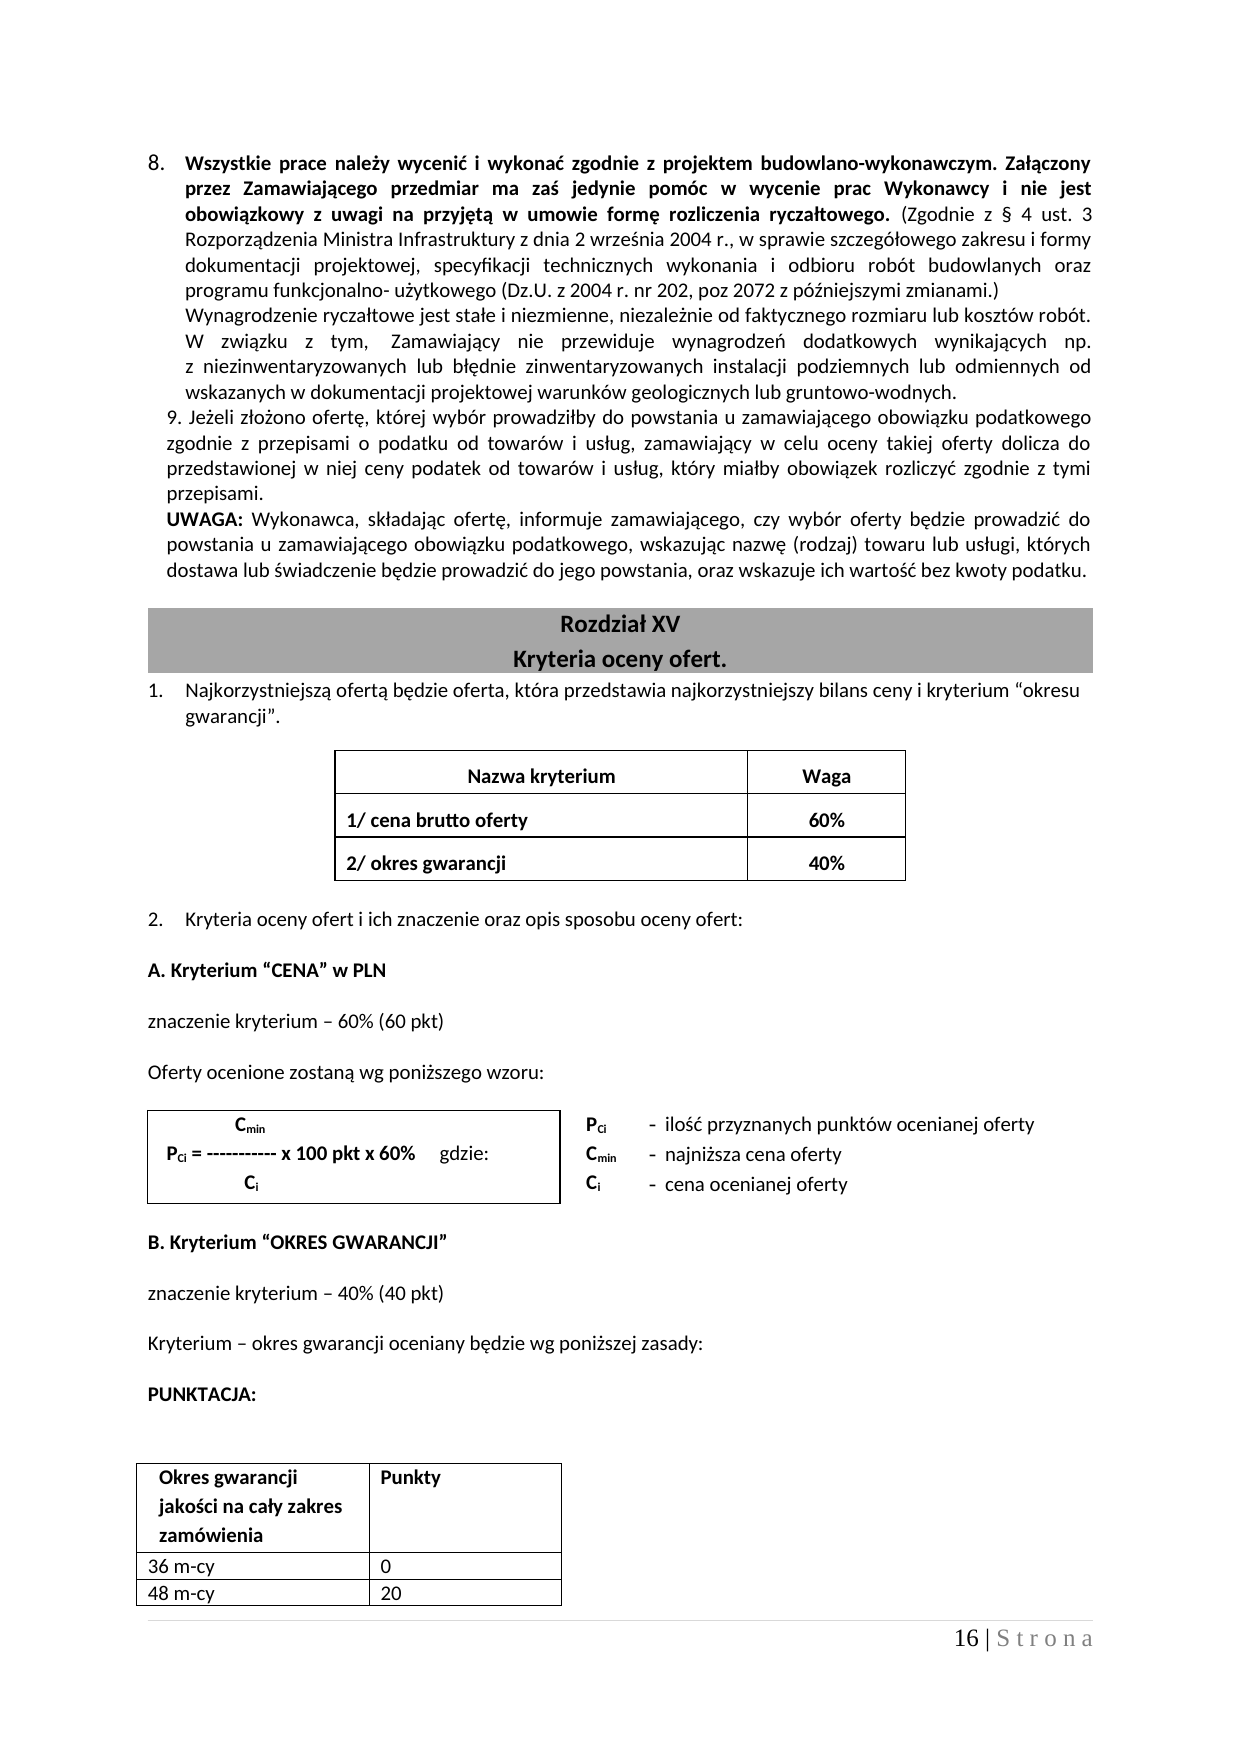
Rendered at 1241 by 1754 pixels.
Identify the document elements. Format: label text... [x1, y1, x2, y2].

table_header ilość przyznanych punktów ocenianej oferty najniższa cena oferty cena ocenianej oferty [635, 1110, 1082, 1202]
table_header Waga [748, 751, 905, 793]
text A. Kryterium “CENA” w PLN [148, 957, 1093, 983]
table_cell 36 m-cy [137, 1553, 369, 1579]
text Rozdział XV [148, 608, 1093, 638]
list Wszystkie prace należy wycenić i wykonać zgodnie z projektem budowlano-wykonawczym. Załączony przez Zamawiającego przedmiar ma zaś jedynie pomóc w wycenie prac Wykonawcy i nie jest obowiązkowy z uwagi na przyjętą w umowie formę rozliczenia ryczałtowego. (Zgodnie z § 4 ust. 3 Rozporządzenia Ministra Infrastruktury z dnia 2 września 2004 r., w sprawie szczegółowego zakresu i formy dokumentacji projektowej, specyfikacji technicznych wykonania i odbioru robót budowlanych oraz programu funkcjonalno- użytkowego (Dz.U. z 2004 r. nr 202, poz 2072 z późniejszymi zmianami.) [148, 148, 1093, 303]
table_cell 0 [370, 1553, 561, 1579]
text znaczenie kryterium – 60% (60 pkt) [148, 1008, 1093, 1033]
text UWAGA: Wykonawca, składając ofertę, informuje zamawiającego, czy wybór oferty będzie prowadzić do powstania u zamawiającego obowiązku podatkowego, wskazując nazwę (rodzaj) towaru lub usługi, których dostawa lub świadczenie będzie prowadzić do jego powstania, oraz wskazuje ich wartość bez kwoty podatku. [166, 506, 1093, 582]
table_header Cmin PCi = ----------- x 100 pkt x 60% gdzie: Ci [148, 1111, 559, 1202]
table_cell 40% [748, 838, 905, 880]
table_header PCi Cmin Ci [561, 1110, 635, 1202]
table_cell 48 m-cy [137, 1580, 369, 1605]
text B. Kryterium “OKRES GWARANCJI” [148, 1229, 1093, 1254]
text Oferty ocenione zostaną wg poniższego wzoru: [148, 1059, 1093, 1084]
table_cell 60% [748, 794, 905, 836]
text znaczenie kryterium – 40% (40 pkt) [148, 1280, 1093, 1305]
table_cell 20 [370, 1580, 561, 1605]
text 2. Kryteria oceny ofert i ich znaczenie oraz opis sposobu oceny ofert: [148, 906, 1093, 932]
table_header Punkty [370, 1464, 561, 1552]
table_header [137, 1464, 369, 1552]
text PUNKTACJA: [148, 1381, 1093, 1406]
text Kryterium – okres gwarancji oceniany będzie wg poniższej zasady: [148, 1331, 1093, 1356]
text 1. Najkorzystniejszą ofertą będzie oferta, która przedstawia najkorzystniejszy bilans ceny i kryterium “okresu gwarancji”. [148, 678, 1093, 728]
text 9. Jeżeli złożono ofertę, której wybór prowadziłby do powstania u zamawiającego obowiązku podatkowego zgodnie z przepisami o podatku od towarów i usług, zamawiający w celu oceny takiej oferty dolicza do przedstawionej w niej ceny podatek od towarów i usług, który miałby obowiązek rozliczyć zgodnie z tymi przepisami. [166, 404, 1093, 506]
table_cell 1/ cena brutto oferty [336, 794, 747, 836]
text Kryteria oceny ofert. [148, 643, 1093, 673]
table_header Nazwa kryterium [336, 751, 747, 793]
table_cell 2/ okres gwarancji [336, 838, 747, 880]
text Wynagrodzenie ryczałtowe jest stałe i niezmienne, niezależnie od faktycznego rozmiaru lub kosztów robót. W związku z tym, Zamawiający nie przewiduje wynagrodzeń dodatkowych wynikających np. z niezinwentaryzowanych lub błędnie zinwentaryzowanych instalacji podziemnych lub odmiennych od wskazanych w dokumentacji projektowej warunków geologicznych lub gruntowo-wodnych. [185, 303, 1093, 404]
